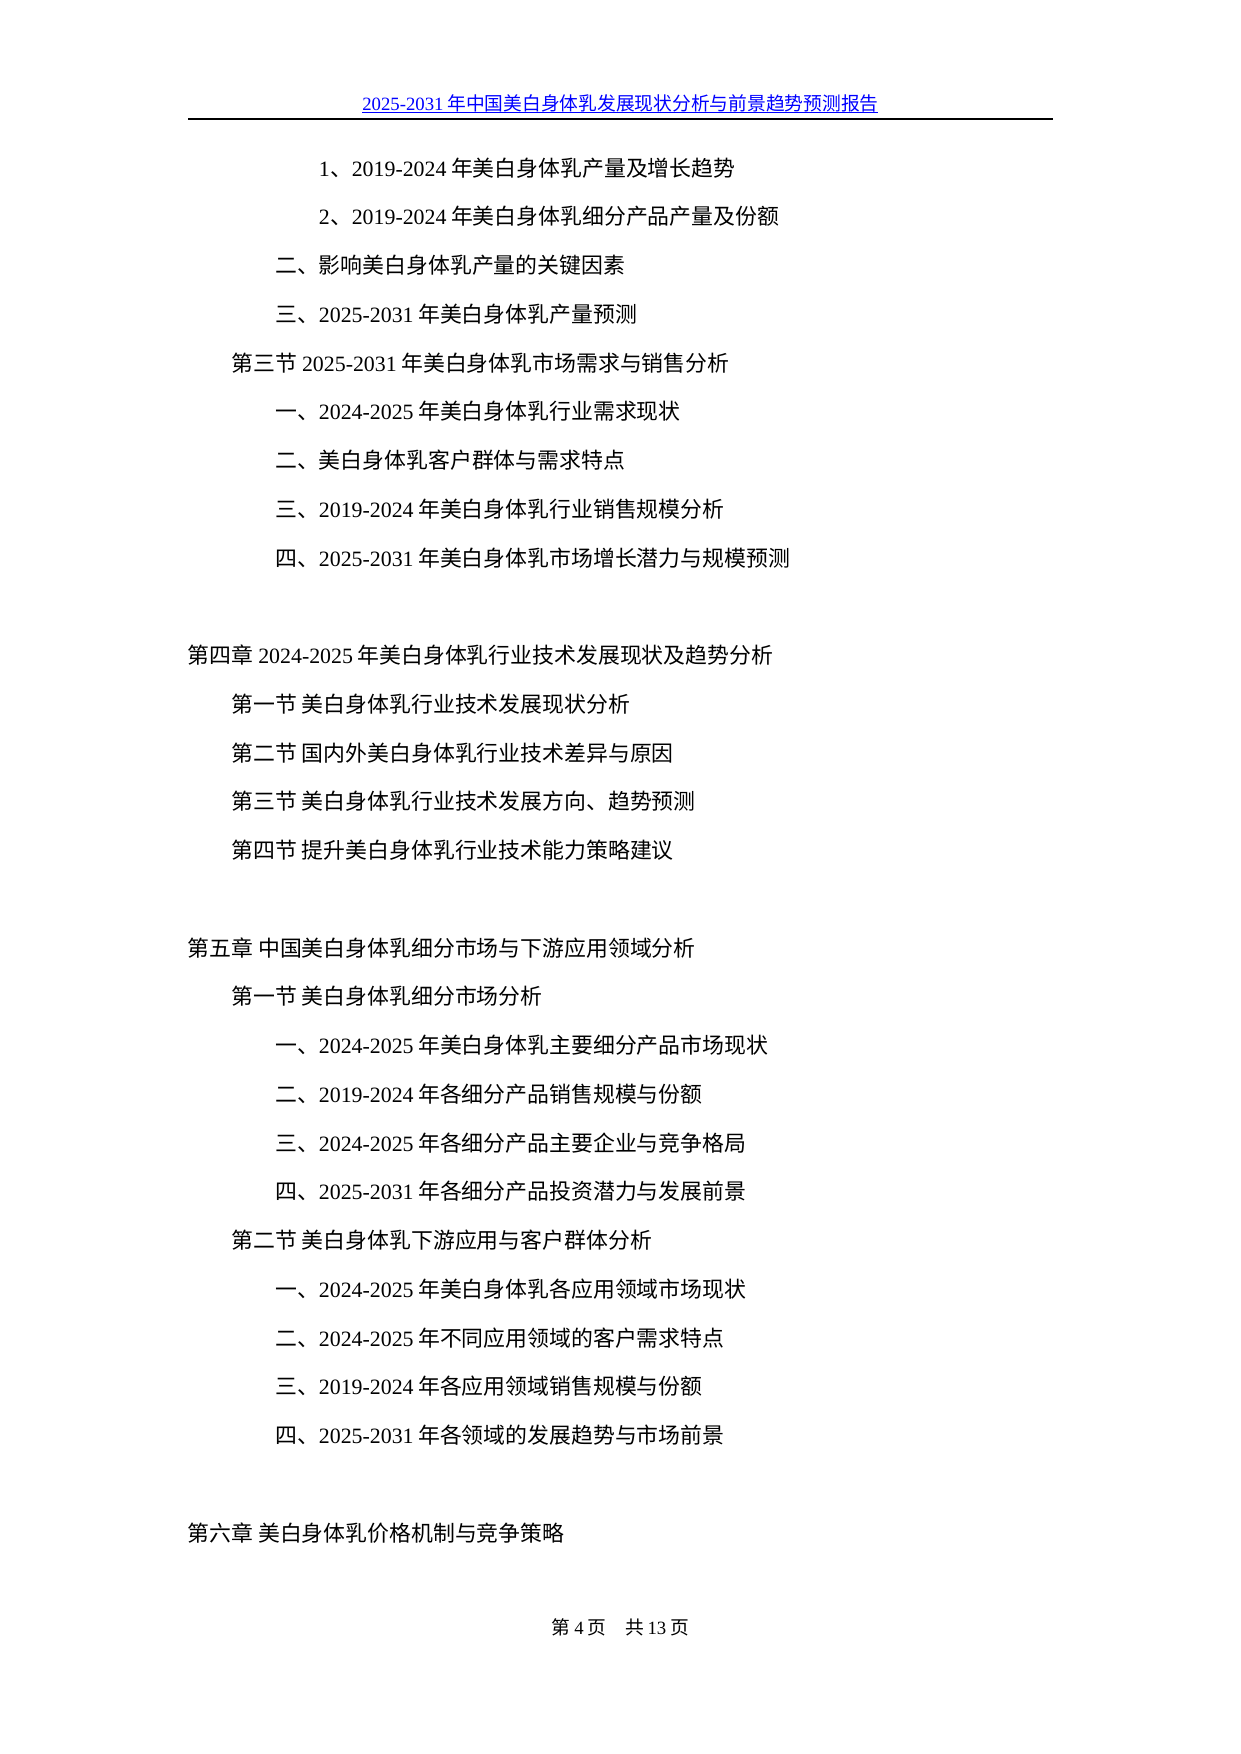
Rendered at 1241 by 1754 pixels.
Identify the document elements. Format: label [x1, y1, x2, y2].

text [187, 150, 1053, 1548]
